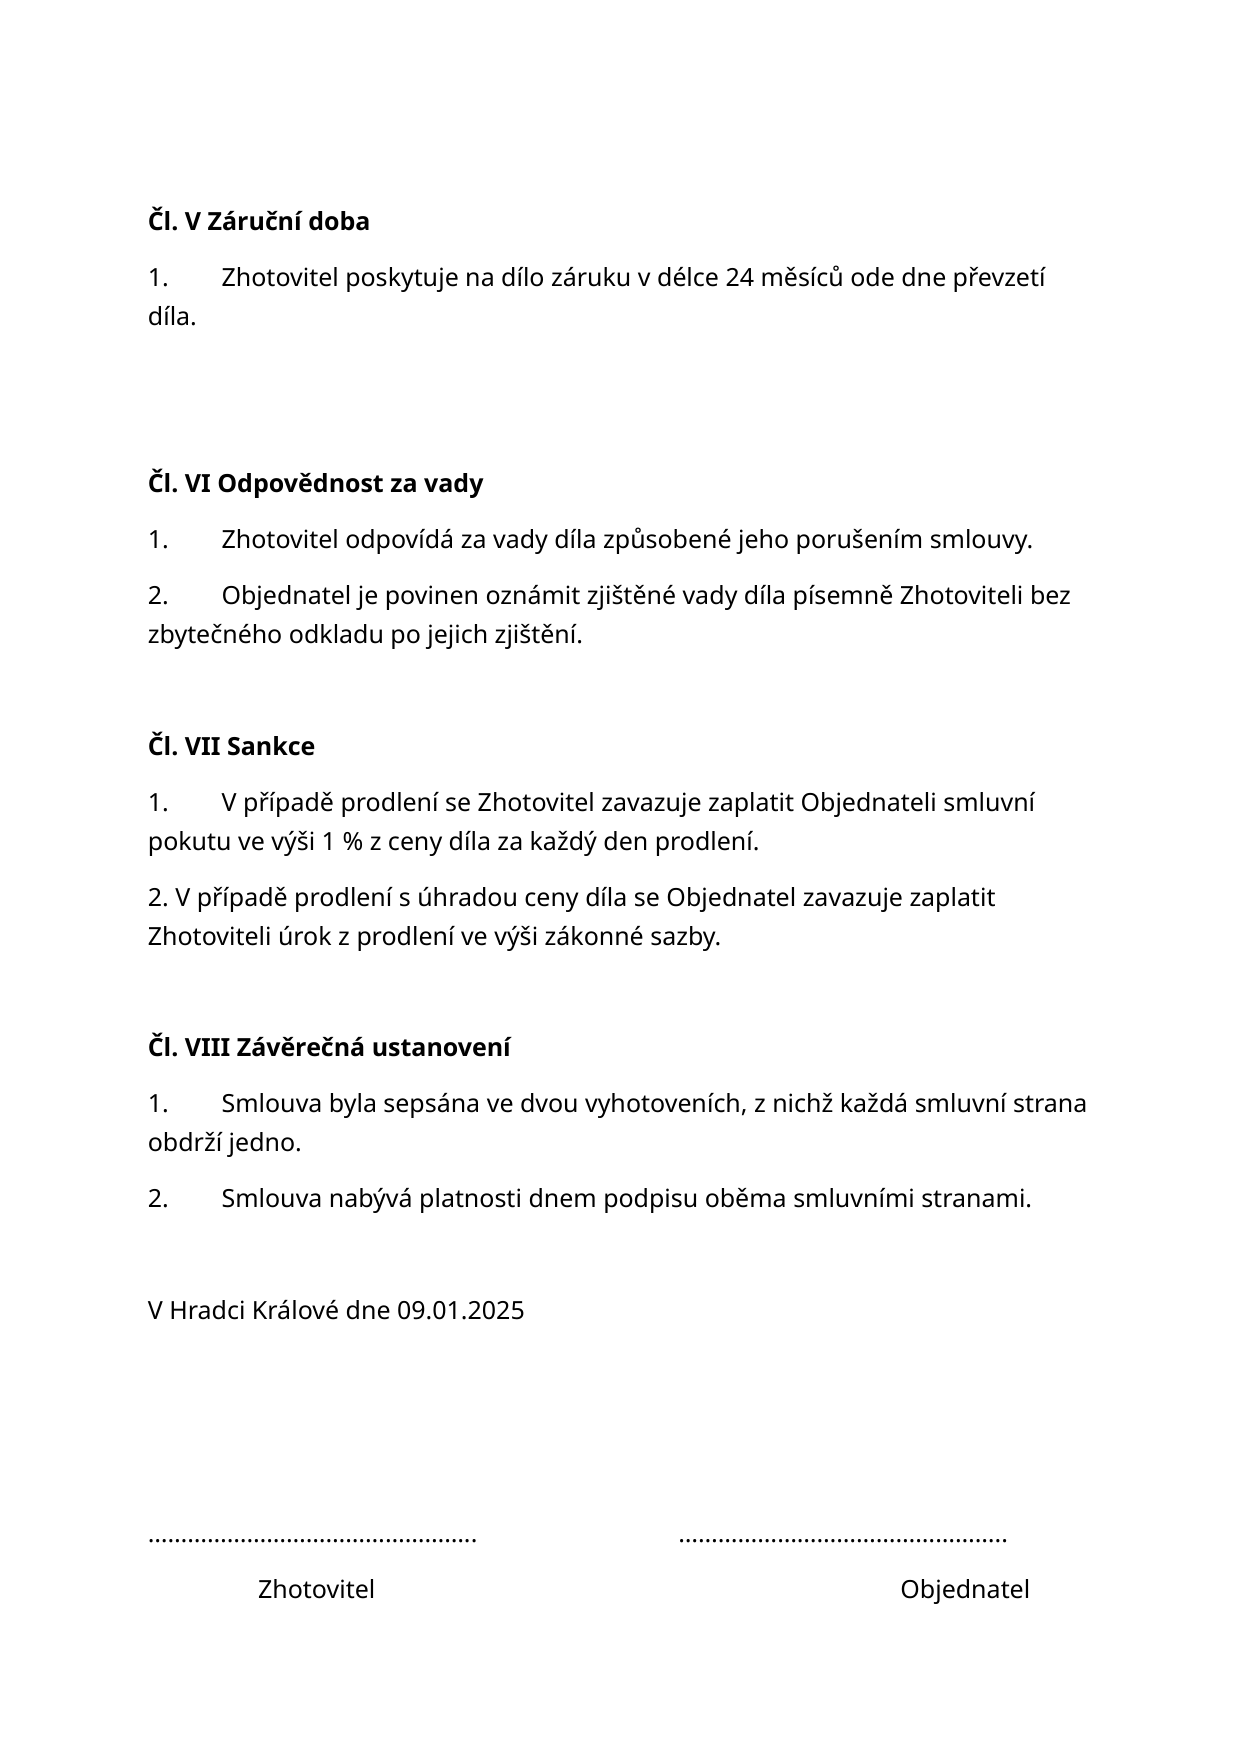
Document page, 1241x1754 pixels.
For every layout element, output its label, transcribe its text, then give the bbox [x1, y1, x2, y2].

text Čl. VI Odpovědnost za vady [148, 466, 1093, 500]
text ………………………………………….. ………………………………………….. [148, 1516, 1093, 1550]
text 2. V případě prodlení s úhradou ceny díla se Objednatel zavazuje zaplatit Zhotoviteli úrok z prodlení ve výši zákonné sazby. [148, 879, 1093, 952]
list Smlouva nabývá platnosti dnem podpisu oběma smluvními stranami. [148, 1181, 1093, 1215]
text Čl. VIII Závěrečná ustanovení [148, 1030, 1093, 1064]
list Smlouva byla sepsána ve dvou vyhotoveních, z nichž každá smluvní strana obdrží jedno. [148, 1086, 1093, 1159]
text V Hradci Králové dne 09.01.2025 [148, 1293, 1093, 1327]
text Čl. V Záruční doba [148, 203, 1093, 237]
text Zhotovitel Objednatel [148, 1572, 1093, 1606]
text Čl. VII Sankce [148, 728, 1093, 762]
list Zhotovitel odpovídá za vady díla způsobené jeho porušením smlouvy. [148, 522, 1093, 556]
list Zhotovitel poskytuje na dílo záruku v délce 24 měsíců ode dne převzetí díla. [148, 259, 1093, 332]
list Objednatel je povinen oznámit zjištěné vady díla písemně Zhotoviteli bez zbytečného odkladu po jejich zjištění. [148, 578, 1093, 651]
list V případě prodlení se Zhotovitel zavazuje zaplatit Objednateli smluvní pokutu ve výši 1 % z ceny díla za každý den prodlení. [148, 784, 1093, 857]
